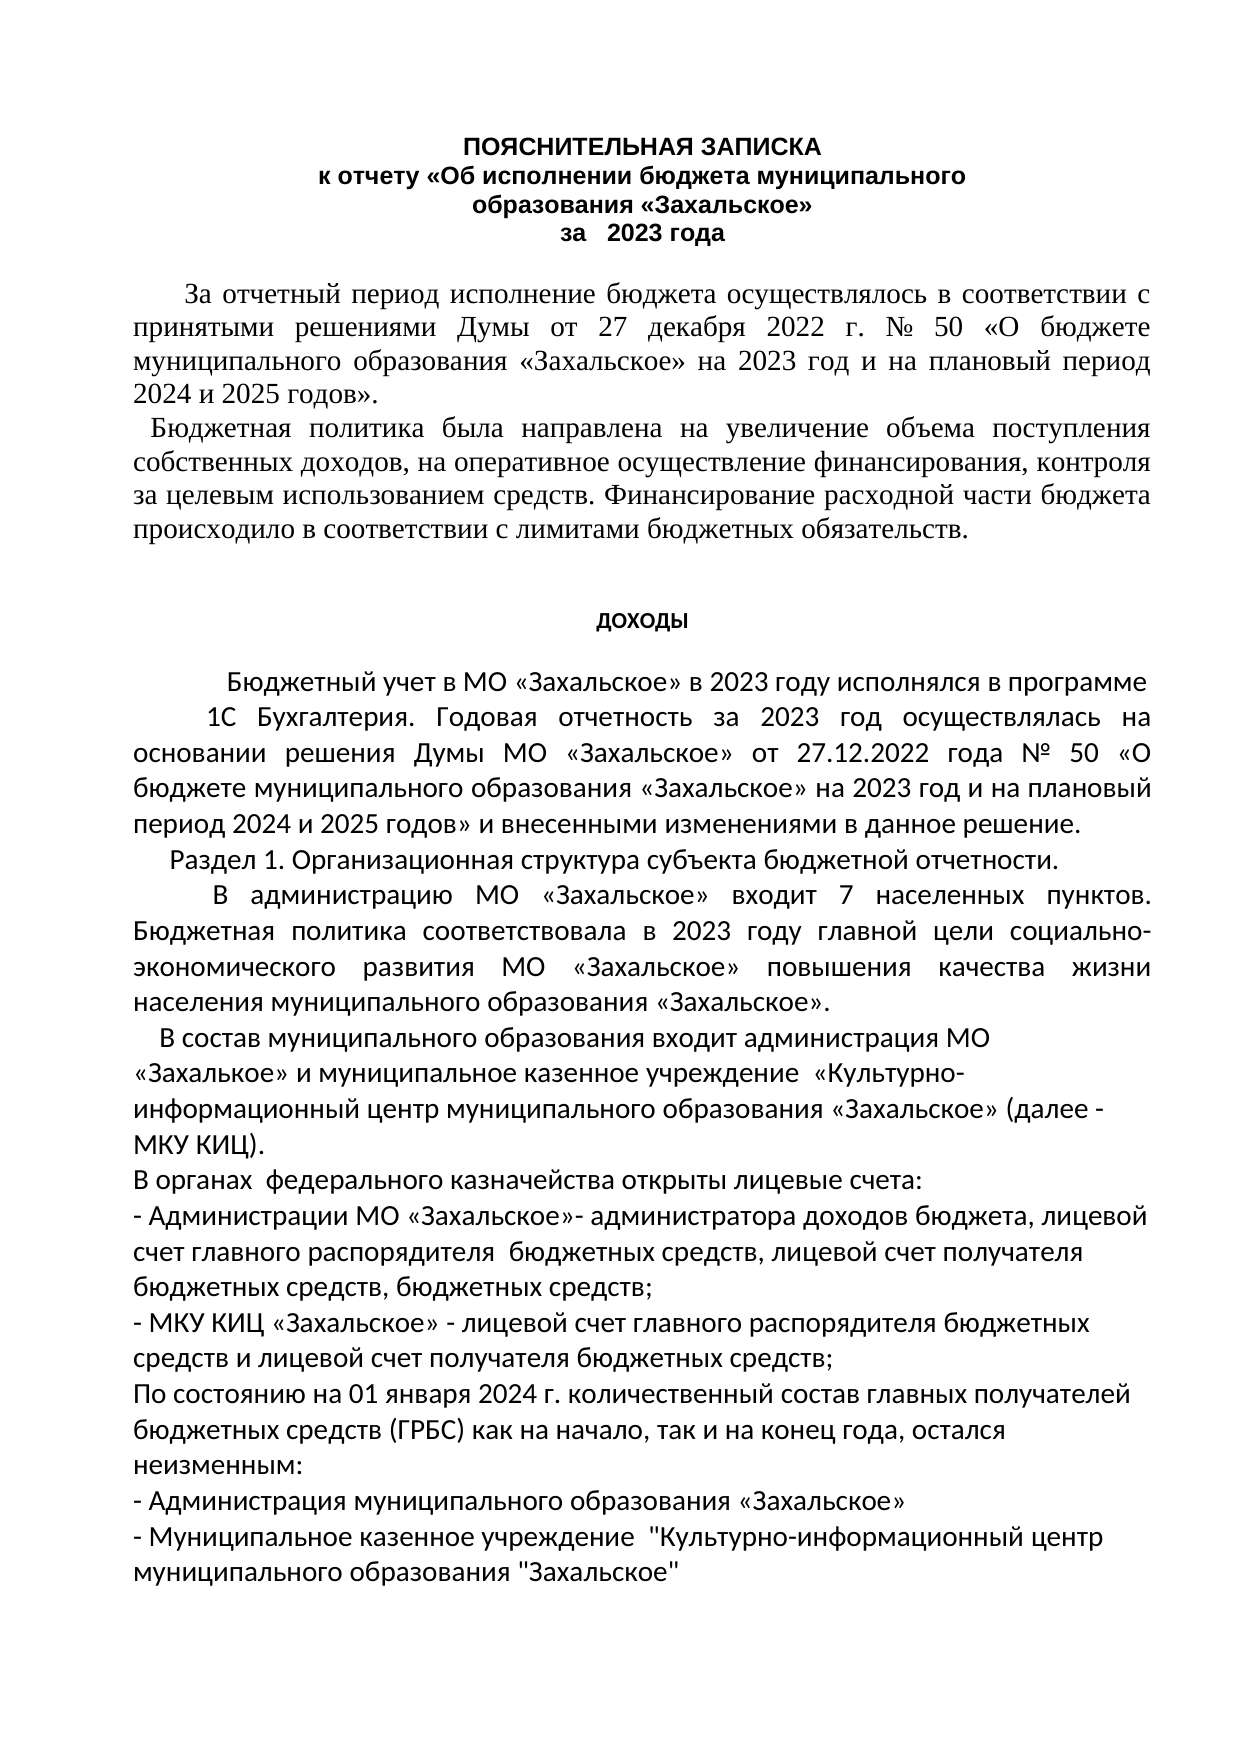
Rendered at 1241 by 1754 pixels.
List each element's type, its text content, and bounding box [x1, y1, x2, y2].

text В администрацию МО «Захальское» входит 7 населенных пунктов. Бюджетная политика соответствовала в 2023 году главной цели социально-экономического развития МО «Захальское» повышения качества жизни населения муниципального образования «Захальское». [133, 876, 1152, 1019]
text ПОЯСНИТЕЛЬНАЯ ЗАПИСКА [133, 132, 1152, 161]
text - МКУ КИЦ «Захальское» - лицевой счет главного распорядителя бюджетных средств и лицевой счет получателя бюджетных средств; [133, 1304, 1152, 1375]
text Бюджетная политика была направлена на увеличение объема поступления собственных доходов, на оперативное осуществление финансирования, контроля за целевым использованием средств. Финансирование расходной части бюджета происходило в соответствии с лимитами бюджетных обязательств. [133, 410, 1152, 544]
text к отчету «Об исполнении бюджета муниципального [133, 161, 1152, 190]
text - Администрации МО «Захальское»- администратора доходов бюджета, лицевой счет главного распорядителя бюджетных средств, лицевой счет получателя бюджетных средств, бюджетных средств; [133, 1197, 1152, 1304]
text - Муниципальное казенное учреждение "Культурно-информационный центр муниципального образования "Захальское" [133, 1518, 1152, 1589]
text Бюджетный учет в МО «Захальское» в 2023 году исполнялся в программе [133, 663, 1152, 698]
text В органах федерального казначейства открыты лицевые счета: [133, 1161, 1152, 1197]
text За отчетный период исполнение бюджета осуществлялось в соответствии с принятыми решениями Думы от 27 декабря 2022 г. № 50 «О бюджете муниципального образования «Захальское» на 2023 год и на плановый период 2024 и 2025 годов». [133, 276, 1152, 410]
text 1С Бухгалтерия. Годовая отчетность за 2023 год осуществлялась на основании решения Думы МО «Захальское» от 27.12.2022 года № 50 «О бюджете муниципального образования «Захальское» на 2023 год и на плановый период 2024 и 2025 годов» и внесенными изменениями в данное решение. [133, 698, 1152, 841]
text Раздел 1. Организационная структура субъекта бюджетной отчетности. [133, 841, 1152, 876]
text образования «Захальское» [133, 190, 1152, 218]
text за 2023 года [133, 218, 1152, 247]
text - Администрация муниципального образования «Захальское» [133, 1482, 1152, 1518]
text По состоянию на 01 января 2024 г. количественный состав главных получателей бюджетных средств (ГРБС) как на начало, так и на конец года, остался неизменным: [133, 1375, 1152, 1482]
text ДОХОДЫ [133, 607, 1152, 634]
text В состав муниципального образования входит администрация МО «Захалькое» и муниципальное казенное учреждение «Культурно-информационный центр муниципального образования «Захальское» (далее - МКУ КИЦ). [133, 1019, 1152, 1161]
